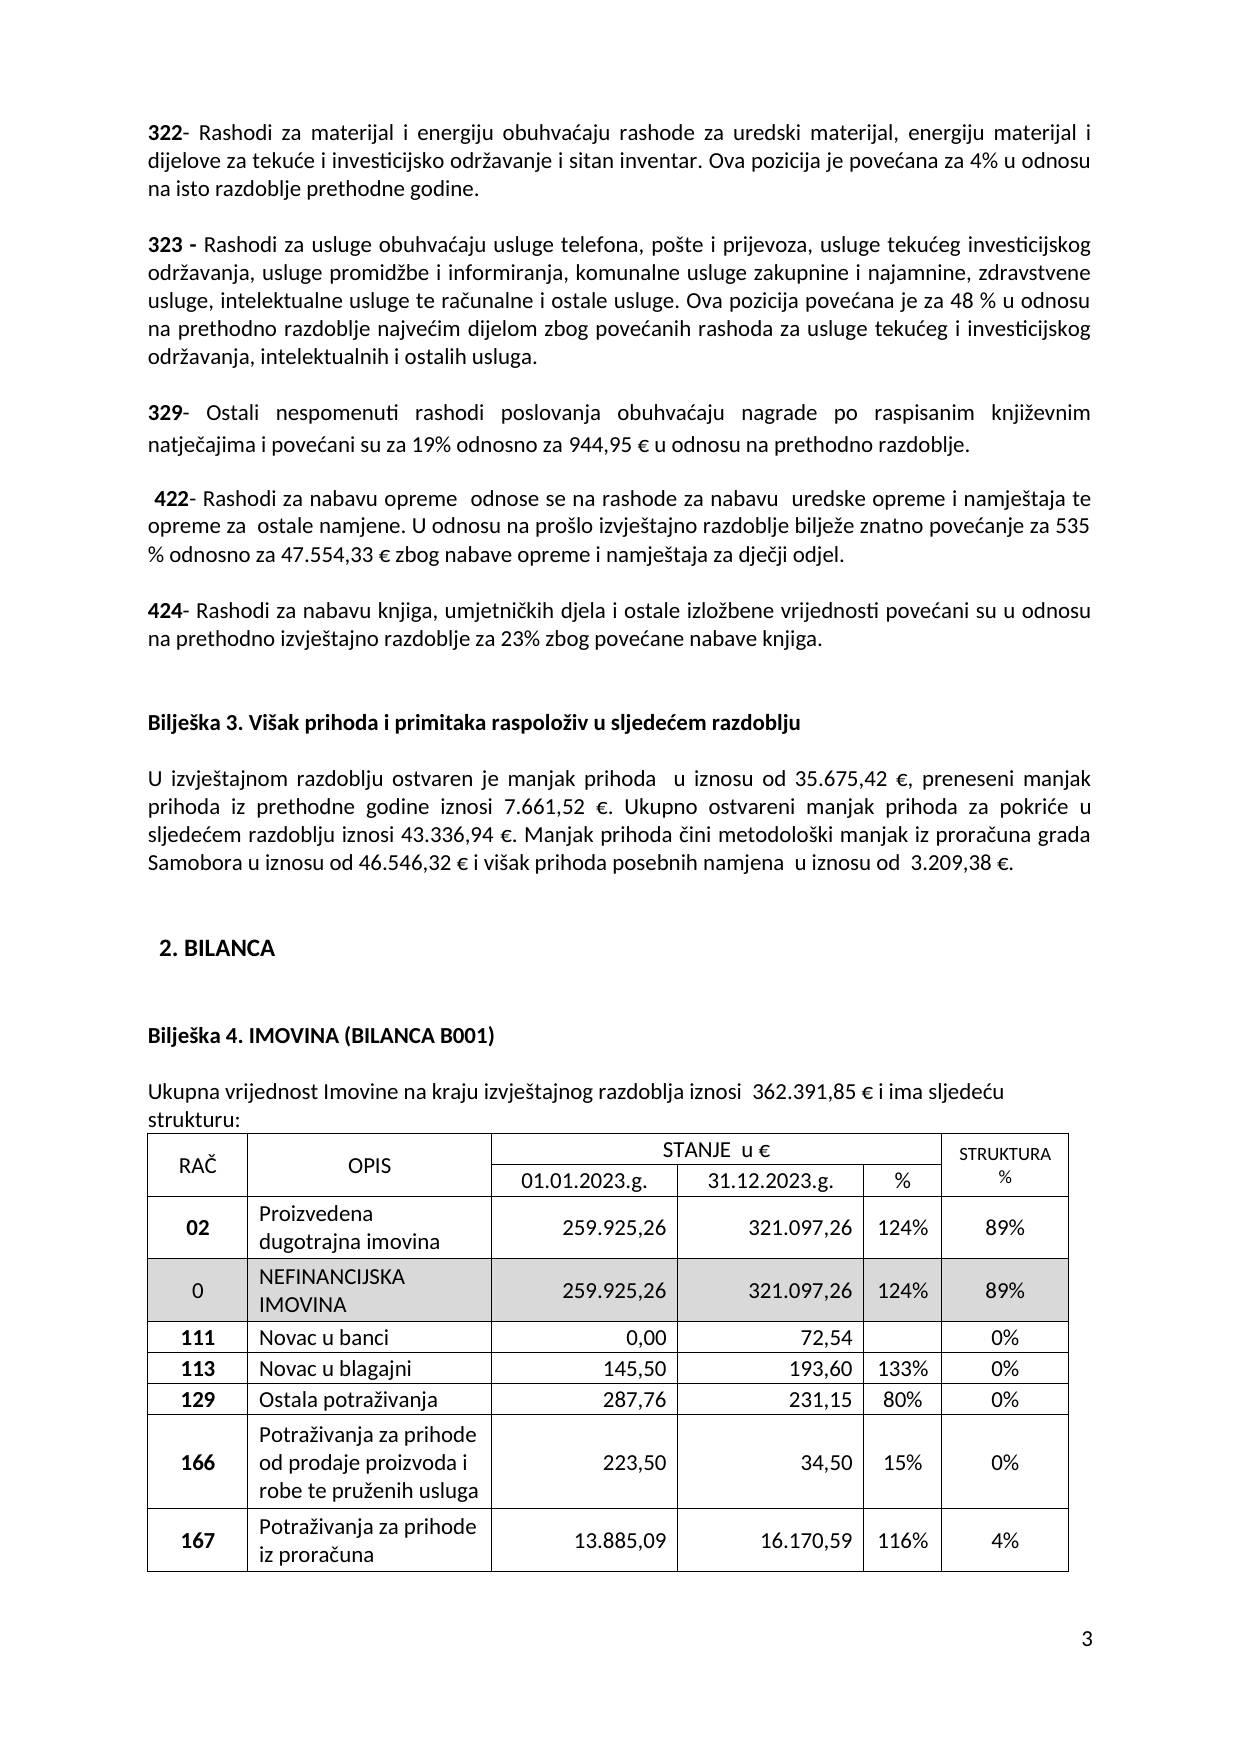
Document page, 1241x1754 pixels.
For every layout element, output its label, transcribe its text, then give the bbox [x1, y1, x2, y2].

table_header STANJE u € [492, 1134, 941, 1164]
table_cell [864, 1322, 941, 1352]
text U izvještajnom razdoblju ostvaren je manjak prihoda u iznosu od 35.675,42 €, preneseni manjak prihoda iz prethodne godine iznosi 7.661,52 €. Ukupno ostvareni manjak prihoda za pokriće u sljedećem razdoblju iznosi 43.336,94 €. Manjak prihoda čini metodološki manjak iz proračuna grada Samobora u iznosu od 46.546,32 € i višak prihoda posebnih namjena u iznosu od 3.209,38 €. [148, 764, 1093, 876]
table_cell 80% [864, 1384, 941, 1414]
table_cell 31.12.2023.g. [678, 1165, 863, 1196]
table_cell 0% [942, 1322, 1068, 1352]
table_cell % [864, 1165, 941, 1196]
text Bilješka 4. IMOVINA (BILANCA B001) [148, 1021, 1093, 1049]
table_cell 116% [864, 1509, 941, 1571]
text 422- Rashodi za nabavu opreme odnose se na rashode za nabavu uredske opreme i namještaja te opreme za ostale namjene. U odnosu na prošlo izvještajno razdoblje bilježe znatno povećanje za 535 % odnosno za 47.554,33 € zbog nabave opreme i namještaja za dječji odjel. [148, 484, 1093, 568]
table_cell 01.01.2023.g. [492, 1165, 677, 1196]
table_cell 231,15 [678, 1384, 863, 1414]
table_cell 145,50 [492, 1353, 677, 1383]
table_cell 167 [148, 1509, 247, 1571]
table_cell 02 [148, 1197, 247, 1258]
table_cell 16.170,59 [678, 1509, 863, 1571]
table_cell 259.925,26 [492, 1197, 677, 1258]
table_cell Potraživanja za prihode iz proračuna [248, 1509, 491, 1571]
table_cell Novac u blagajni [248, 1353, 491, 1383]
text 329- Ostali nespomenuti rashodi poslovanja obuhvaćaju nagrade po raspisanim književnim natječajima i povećani su za 19% odnosno za 944,95 € u odnosu na prethodno razdoblje. [148, 398, 1093, 459]
table_header OPIS [248, 1134, 491, 1196]
table_cell 321.097,26 [678, 1259, 863, 1321]
table_cell 193,60 [678, 1353, 863, 1383]
table_cell Proizvedena dugotrajna imovina [248, 1197, 491, 1258]
table_cell 0% [942, 1415, 1068, 1508]
table_cell 287,76 [492, 1384, 677, 1414]
table_cell Ostala potraživanja [248, 1384, 491, 1414]
table_cell 15% [864, 1415, 941, 1508]
table_cell 133% [864, 1353, 941, 1383]
table_cell 0,00 [492, 1322, 677, 1352]
table_cell 129 [148, 1384, 247, 1414]
text 2. BILANCA [159, 932, 1093, 962]
table_cell 321.097,26 [678, 1197, 863, 1258]
table_cell 0% [942, 1353, 1068, 1383]
table_cell 89% [942, 1259, 1068, 1321]
text 323 - Rashodi za usluge obuhvaćaju usluge telefona, pošte i prijevoza, usluge tekućeg investicijskog održavanja, usluge promidžbe i informiranja, komunalne usluge zakupnine i najamnine, zdravstvene usluge, intelektualne usluge te računalne i ostale usluge. Ova pozicija povećana je za 48 % u odnosu na prethodno razdoblje najvećim dijelom zbog povećanih rashoda za usluge tekućeg i investicijskog održavanja, intelektualnih i ostalih usluga. [148, 230, 1093, 370]
table_cell 124% [864, 1259, 941, 1321]
table_cell 13.885,09 [492, 1509, 677, 1571]
table_cell 111 [148, 1322, 247, 1352]
table_header RAČ [148, 1134, 247, 1196]
table_header STRUKTURA % [942, 1134, 1068, 1196]
table_cell Potraživanja za prihode od prodaje proizvoda i robe te pruženih usluga [248, 1415, 491, 1508]
table_cell 124% [864, 1197, 941, 1258]
table_cell 223,50 [492, 1415, 677, 1508]
table_cell 89% [942, 1197, 1068, 1258]
text Bilješka 3. Višak prihoda i primitaka raspoloživ u sljedećem razdoblju [148, 708, 1093, 736]
text 322- Rashodi za materijal i energiju obuhvaćaju rashode za uredski materijal, energiju materijal i dijelove za tekuće i investicijsko održavanje i sitan inventar. Ova pozicija je povećana za 4% u odnosu na isto razdoblje prethodne godine. [148, 118, 1093, 202]
table_cell Novac u banci [248, 1322, 491, 1352]
text 424- Rashodi za nabavu knjiga, umjetničkih djela i ostale izložbene vrijednosti povećani su u odnosu na prethodno izvještajno razdoblje za 23% zbog povećane nabave knjiga. [148, 596, 1093, 652]
table_cell 166 [148, 1415, 247, 1508]
text Ukupna vrijednost Imovine na kraju izvještajnog razdoblja iznosi 362.391,85 € i ima sljedeću strukturu: [148, 1077, 1093, 1133]
table_cell 0% [942, 1384, 1068, 1414]
table_cell 4% [942, 1509, 1068, 1571]
table_cell NEFINANCIJSKA IMOVINA [248, 1259, 491, 1321]
table_cell 72,54 [678, 1322, 863, 1352]
table_cell 113 [148, 1353, 247, 1383]
table_cell 0 [148, 1259, 247, 1321]
table_cell 259.925,26 [492, 1259, 677, 1321]
table_cell 34,50 [678, 1415, 863, 1508]
